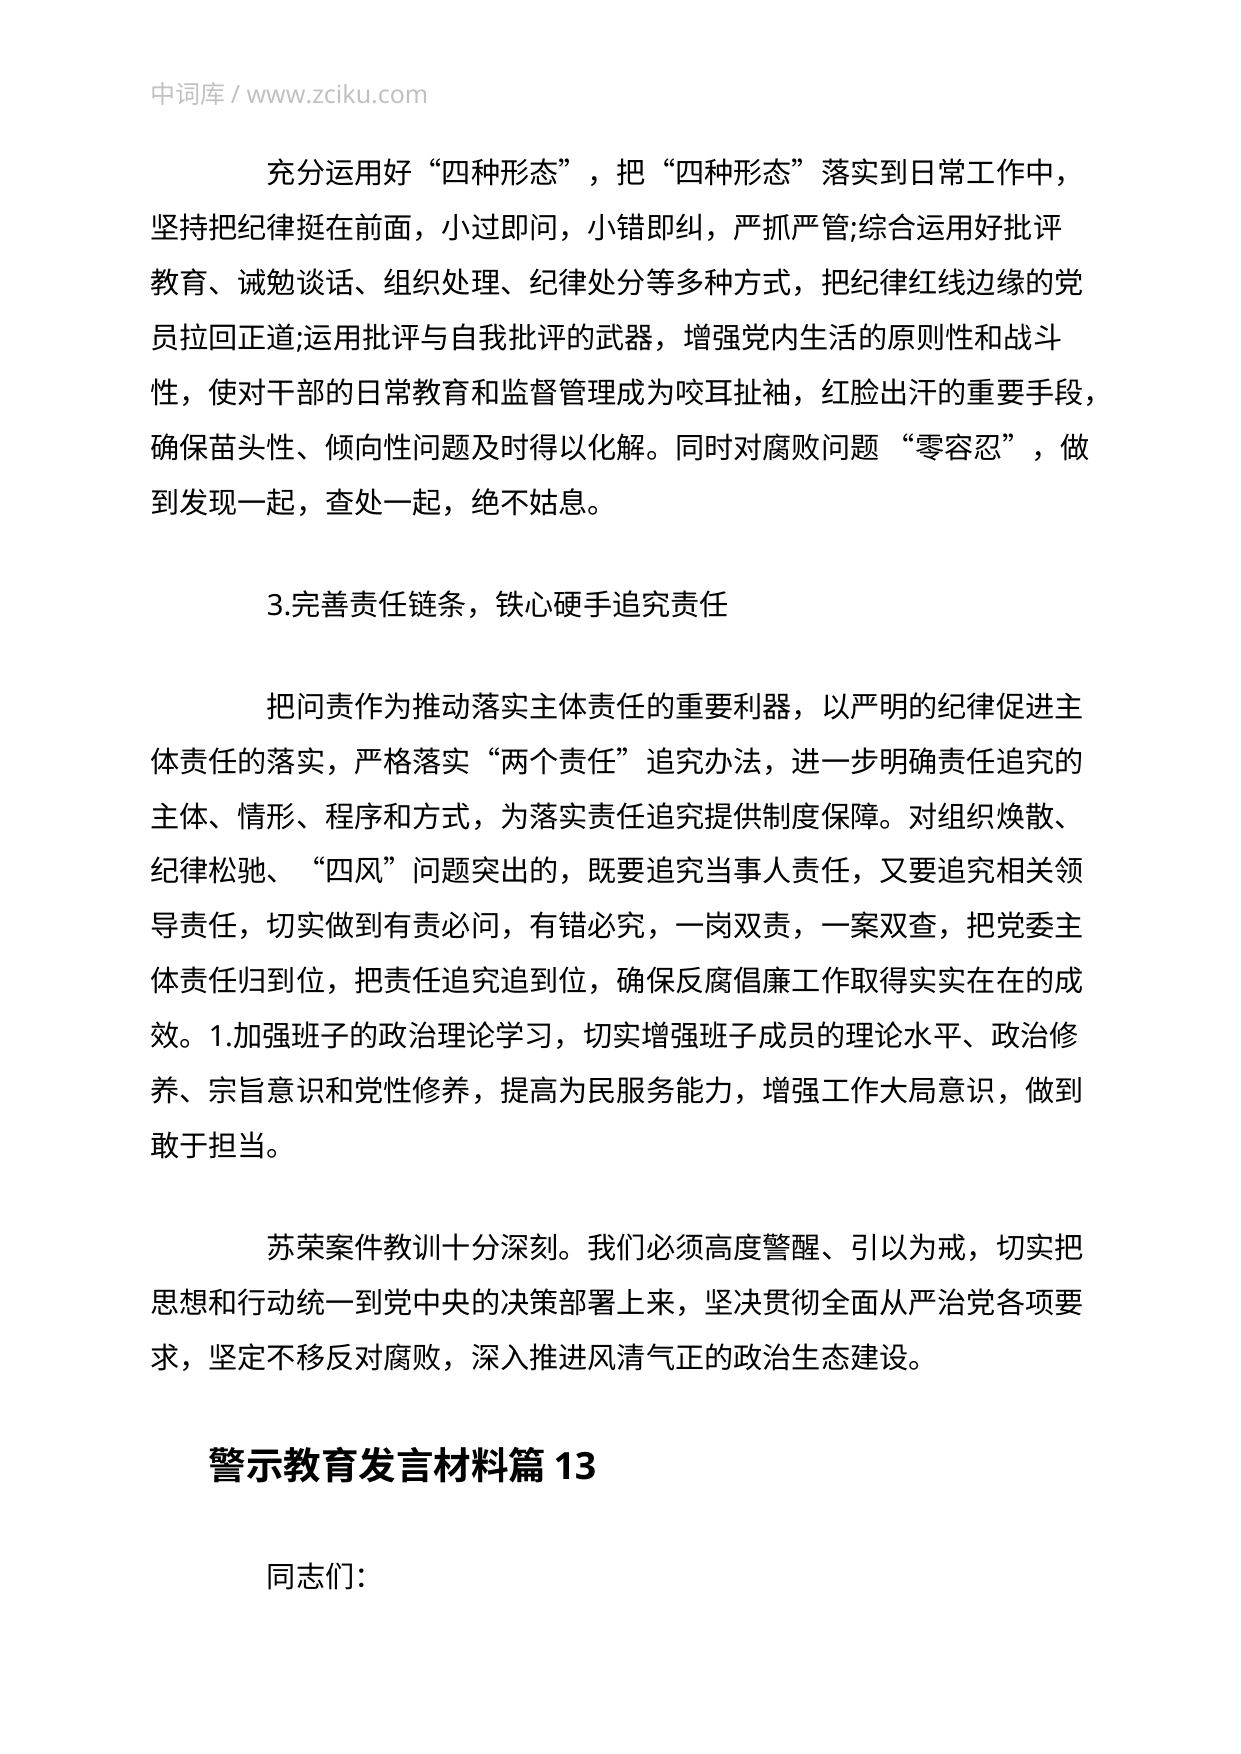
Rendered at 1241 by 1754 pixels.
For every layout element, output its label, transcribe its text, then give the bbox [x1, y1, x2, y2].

text 同志们： [150, 1553, 1090, 1596]
text 充分运用好“四种形态”，把“四种形态”落实到日常工作中，坚持把纪律挺在前面，小过即问，小错即纠，严抓严管;综合运用好批评教育、诫勉谈话、组织处理、纪律处分等多种方式，把纪律红线边缘的党员拉回正道;运用批评与自我批评的武器，增强党内生活的原则性和战斗性，使对干部的日常教育和监督管理成为咬耳扯袖，红脸出汗的重要手段，确保苗头性、倾向性问题及时得以化解。同时对腐败问题 “零容忍”，做到发现一起，查处一起，绝不姑息。 [150, 150, 1090, 522]
text 把问责作为推动落实主体责任的重要利器，以严明的纪律促进主体责任的落实，严格落实“两个责任”追究办法，进一步明确责任追究的主体、情形、程序和方式，为落实责任追究提供制度保障。对组织焕散、纪律松驰、“四风”问题突出的，既要追究当事人责任，又要追究相关领导责任，切实做到有责必问，有错必究，一岗双责，一案双查，把党委主体责任归到位，把责任追究追到位，确保反腐倡廉工作取得实实在在的成效。1.加强班子的政治理论学习，切实增强班子成员的理论水平、政治修养、宗旨意识和党性修养，提高为民服务能力，增强工作大局意识，做到敢于担当。 [150, 683, 1090, 1165]
text 3.完善责任链条，铁心硬手追究责任 [150, 581, 1090, 624]
text 苏荣案件教训十分深刻。我们必须高度警醒、引以为戒，切实把思想和行动统一到党中央的决策部署上来，坚决贯彻全面从严治党各项要求，坚定不移反对腐败，深入推进风清气正的政治生态建设。 [150, 1224, 1090, 1376]
text 警示教育发言材料篇13 [150, 1436, 1090, 1490]
